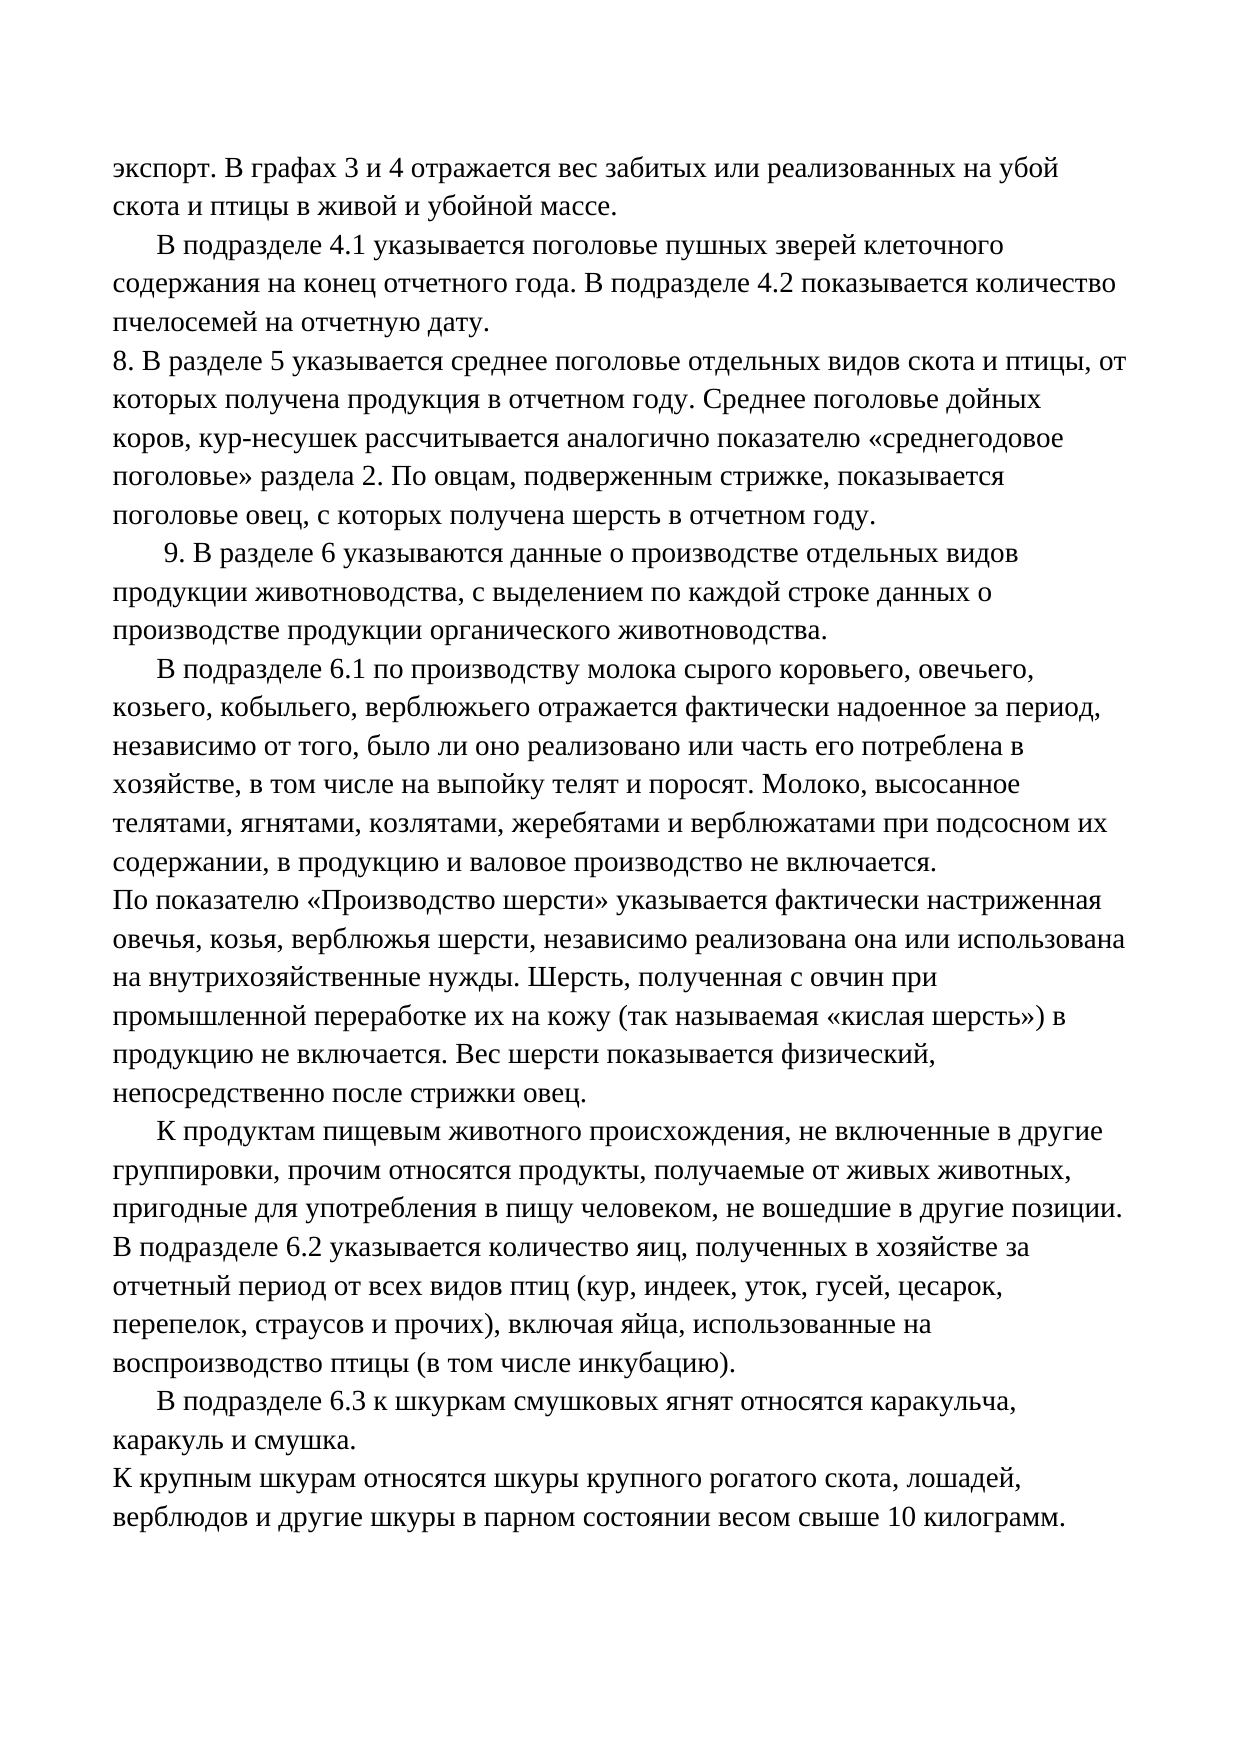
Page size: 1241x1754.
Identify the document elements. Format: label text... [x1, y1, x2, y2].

text К крупным шкурам относятся шкуры крупного рогатого скота, лошадей, верблюдов и другие шкуры в парном состоянии весом свыше 10 килограмм. [112, 1460, 1128, 1532]
text В подразделе 6.3 к шкуркам смушковых ягнят относятся каракульча, каракуль и смушка. [112, 1383, 1128, 1455]
text В подразделе 6.2 указывается количество яиц, полученных в хозяйстве за отчетный период от всех видов птиц (кур, индеек, уток, гусей, цесарок, перепелок, страусов и прочих), включая яйца, использованные на воспроизводство птицы (в том числе инкубацию). [112, 1229, 1128, 1378]
text 9. В разделе 6 указываются данные о производстве отдельных видов продукции животноводства, с выделением по каждой строке данных о производстве продукции органического животноводства. [112, 535, 1128, 646]
text К продуктам пищевым животного происхождения, не включенные в другие группировки, прочим относятся продукты, получаемые от живых животных, пригодные для употребления в пищу человеком, не вошедшие в другие позиции. [112, 1113, 1128, 1224]
text В подразделе 4.1 указывается поголовье пушных зверей клеточного содержания на конец отчетного года. В подразделе 4.2 показывается количество пчелосемей на отчетную дату. [112, 227, 1128, 338]
text В подразделе 6.1 по производству молока сырого коровьего, овечьего, козьего, кобыльего, верблюжьего отражается фактически надоенное за период, независимо от того, было ли оно реализовано или часть его потреблена в хозяйстве, в том числе на выпойку телят и поросят. Молоко, высосанное телятами, ягнятами, козлятами, жеребятами и верблюжатами при подсосном их содержании, в продукцию и валовое производство не включается. [112, 651, 1128, 877]
text 8. В разделе 5 указывается среднее поголовье отдельных видов скота и птицы, от которых получена продукция в отчетном году. Среднее поголовье дойных коров, кур-несушек рассчитывается аналогично показателю «среднегодовое поголовье» раздела 2. По овцам, подверженным стрижке, показывается поголовье овец, с которых получена шерсть в отчетном году. [112, 343, 1128, 530]
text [112, 150, 1128, 222]
text По показателю «Производство шерсти» указывается фактически настриженная овечья, козья, верблюжья шерсти, независимо реализована она или использована на внутрихозяйственные нужды. Шерсть, полученная с овчин при промышленной переработке их на кожу (так называемая «кислая шерсть») в продукцию не включается. Вес шерсти показывается физический, непосредственно после стрижки овец. [112, 882, 1128, 1108]
